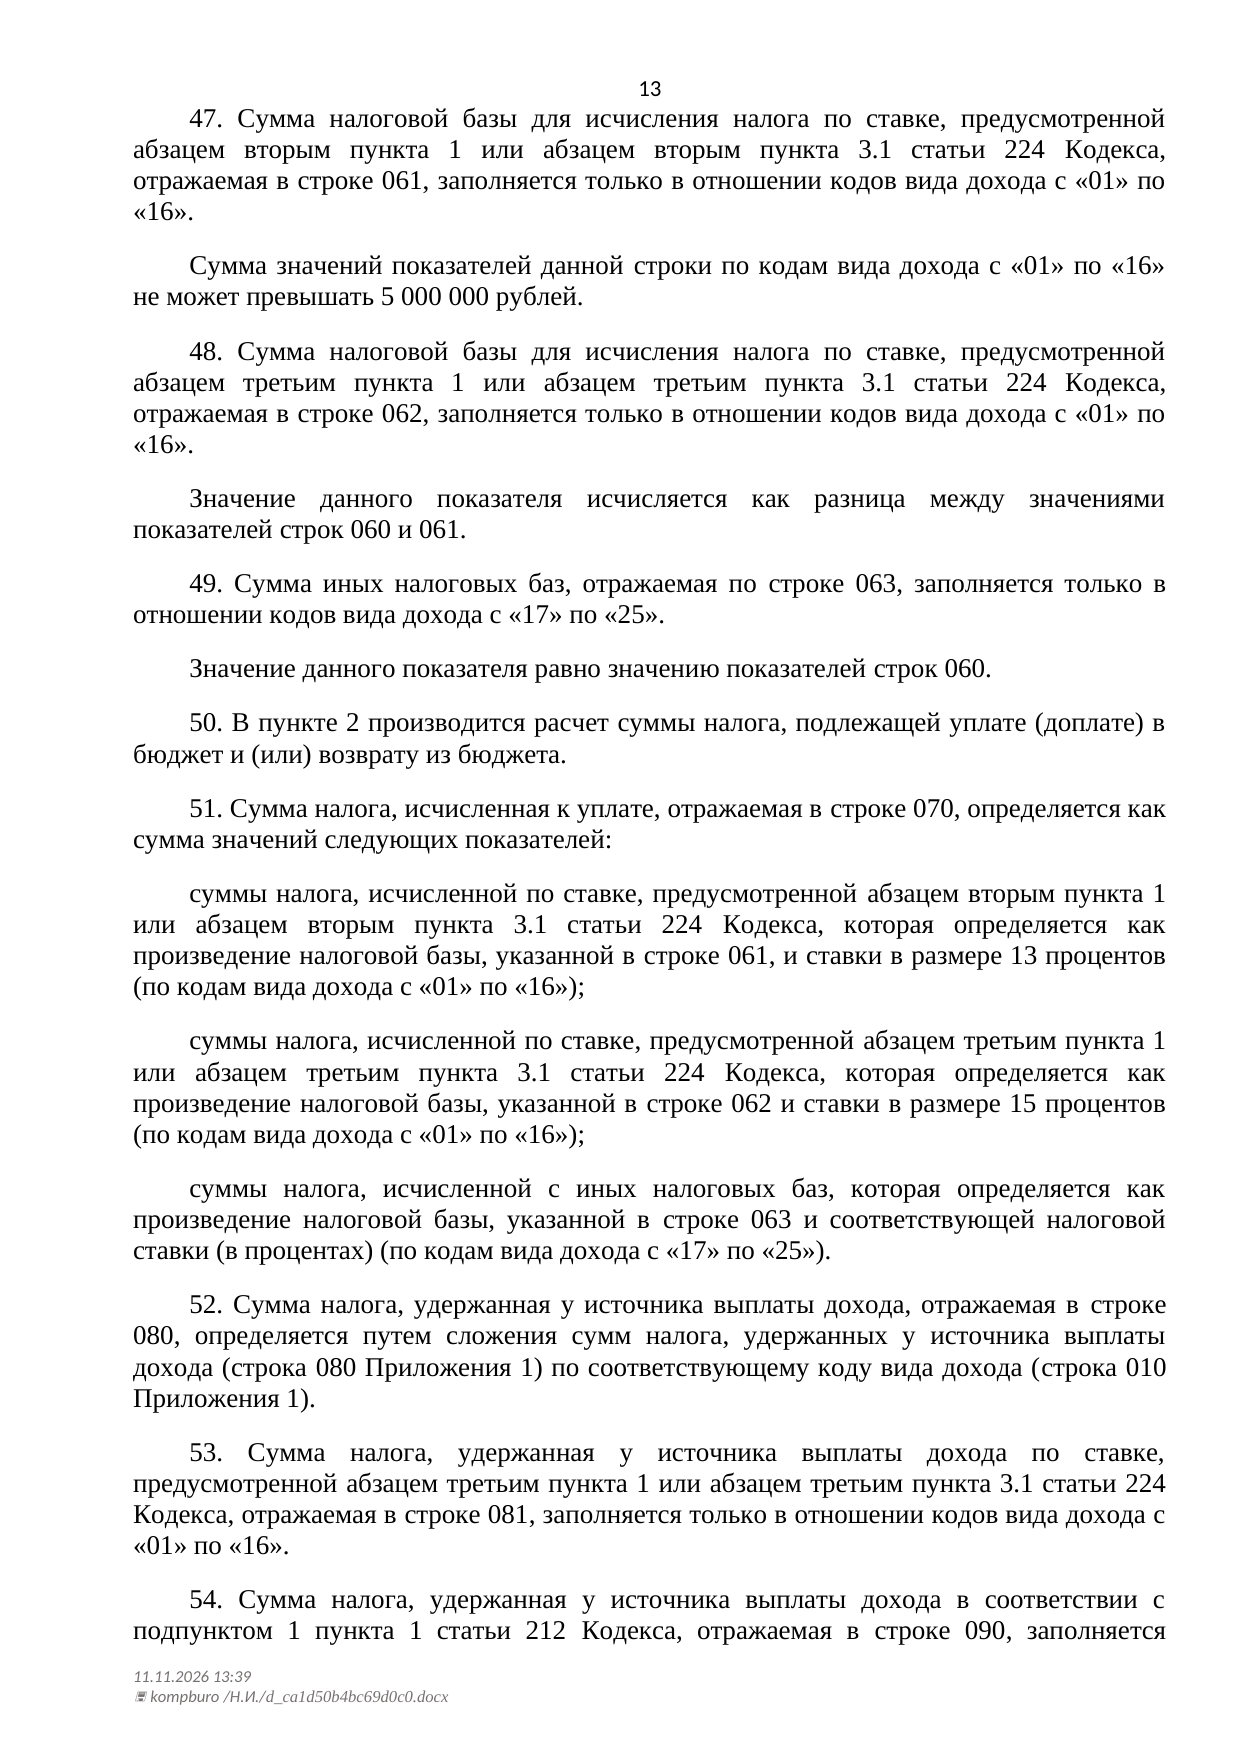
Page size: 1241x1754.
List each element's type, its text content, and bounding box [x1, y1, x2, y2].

text суммы налога, исчисленной с иных налоговых баз, которая определяется как произведение налоговой базы, указанной в строке 063 и соответствующей налоговой ставки (в процентах) (по кодам вида дохода с «17» по «25»). [133, 1172, 1166, 1265]
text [133, 1583, 1166, 1646]
text 50. В пункте 2 производится расчет суммы налога, подлежащей уплате (доплате) в бюджет и (или) возврату из бюджета. [133, 707, 1166, 769]
text Значение данного показателя равно значению показателей строк 060. [133, 652, 1166, 684]
text 48. Сумма налоговой базы для исчисления налога по ставке, предусмотренной абзацем третьим пункта 1 или абзацем третьим пункта 3.1 статьи 224 Кодекса, отражаемая в строке 062, заполняется только в отношении кодов вида дохода с «01» по «16». [133, 334, 1166, 459]
text 49. Сумма иных налоговых баз, отражаемая по строке 063, заполняется только в отношении кодов вида дохода с «17» по «25». [133, 567, 1166, 629]
text 52. Сумма налога, удержанная у источника выплаты дохода, отражаемая в строке 080, определяется путем сложения сумм налога, удержанных у источника выплаты дохода (строка 080 Приложения 1) по соответствующему коду вида дохода (строка 010 Приложения 1). [133, 1288, 1166, 1413]
text 51. Сумма налога, исчисленная к уплате, отражаемая в строке 070, определяется как сумма значений следующих показателей: [133, 792, 1166, 854]
text суммы налога, исчисленной по ставке, предусмотренной абзацем третьим пункта 1 или абзацем третьим пункта 3.1 статьи 224 Кодекса, которая определяется как произведение налоговой базы, указанной в строке 062 и ставки в размере 15 процентов (по кодам вида дохода с «01» по «16»); [133, 1024, 1166, 1149]
text 53. Сумма налога, удержанная у источника выплаты дохода по ставке, предусмотренной абзацем третьим пункта 1 или абзацем третьим пункта 3.1 статьи 224 Кодекса, отражаемая в строке 081, заполняется только в отношении кодов вида дохода с «01» по «16». [133, 1436, 1166, 1560]
text Значение данного показателя исчисляется как разница между значениями показателей строк 060 и 061. [133, 482, 1166, 544]
text 47. Сумма налоговой базы для исчисления налога по ставке, предусмотренной абзацем вторым пункта 1 или абзацем вторым пункта 3.1 статьи 224 Кодекса, отражаемая в строке 061, заполняется только в отношении кодов вида дохода с «01» по «16». [133, 102, 1166, 226]
text Сумма значений показателей данной строки по кодам вида дохода с «01» по «16» не может превышать 5 000 000 рублей. [133, 249, 1166, 312]
text суммы налога, исчисленной по ставке, предусмотренной абзацем вторым пункта 1 или абзацем вторым пункта 3.1 статьи 224 Кодекса, которая определяется как произведение налоговой базы, указанной в строке 061, и ставки в размере 13 процентов (по кодам вида дохода с «01» по «16»); [133, 877, 1166, 1002]
